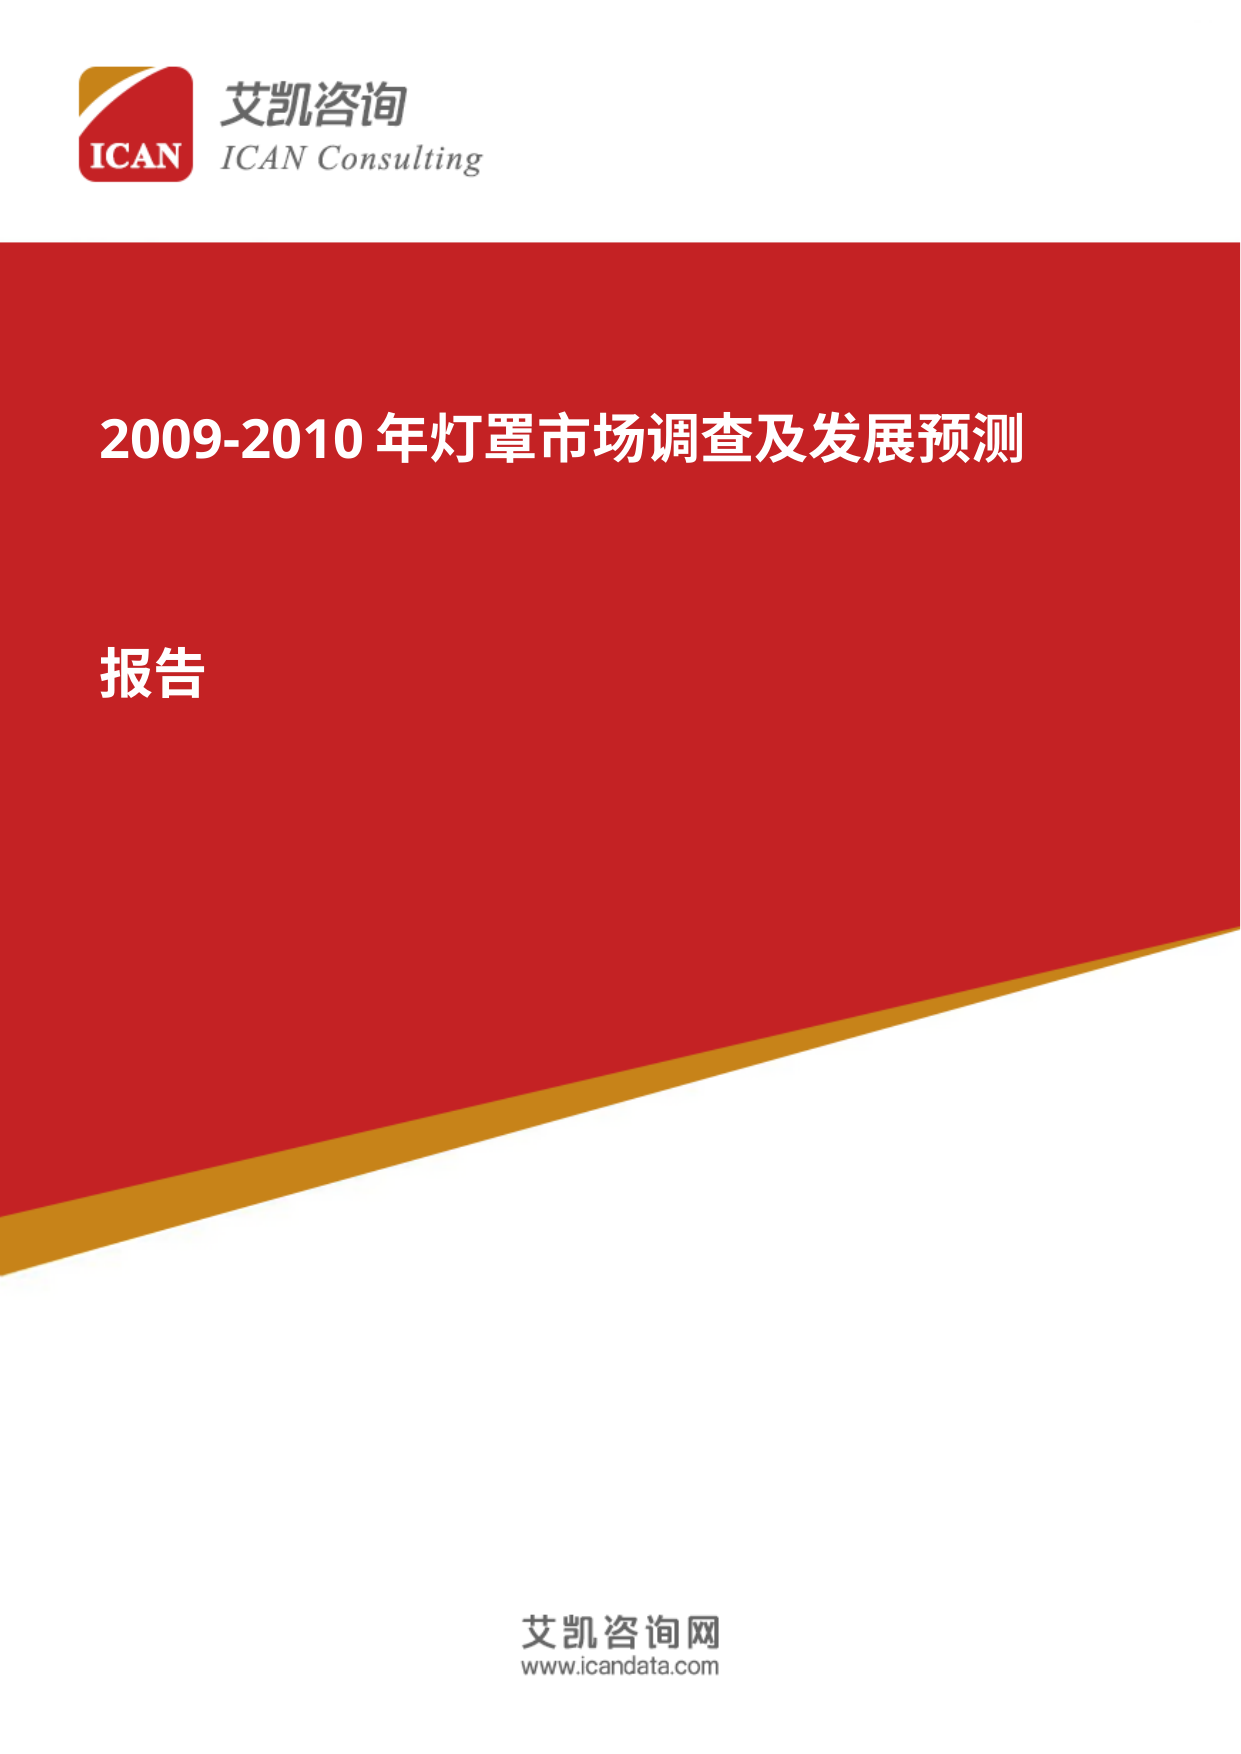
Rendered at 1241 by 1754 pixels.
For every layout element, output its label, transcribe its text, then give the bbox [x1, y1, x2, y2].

subtitle 2009-2010年灯罩市场调查及发展预测报告 [99, 386, 1053, 718]
picture [0, 5, 1241, 1754]
